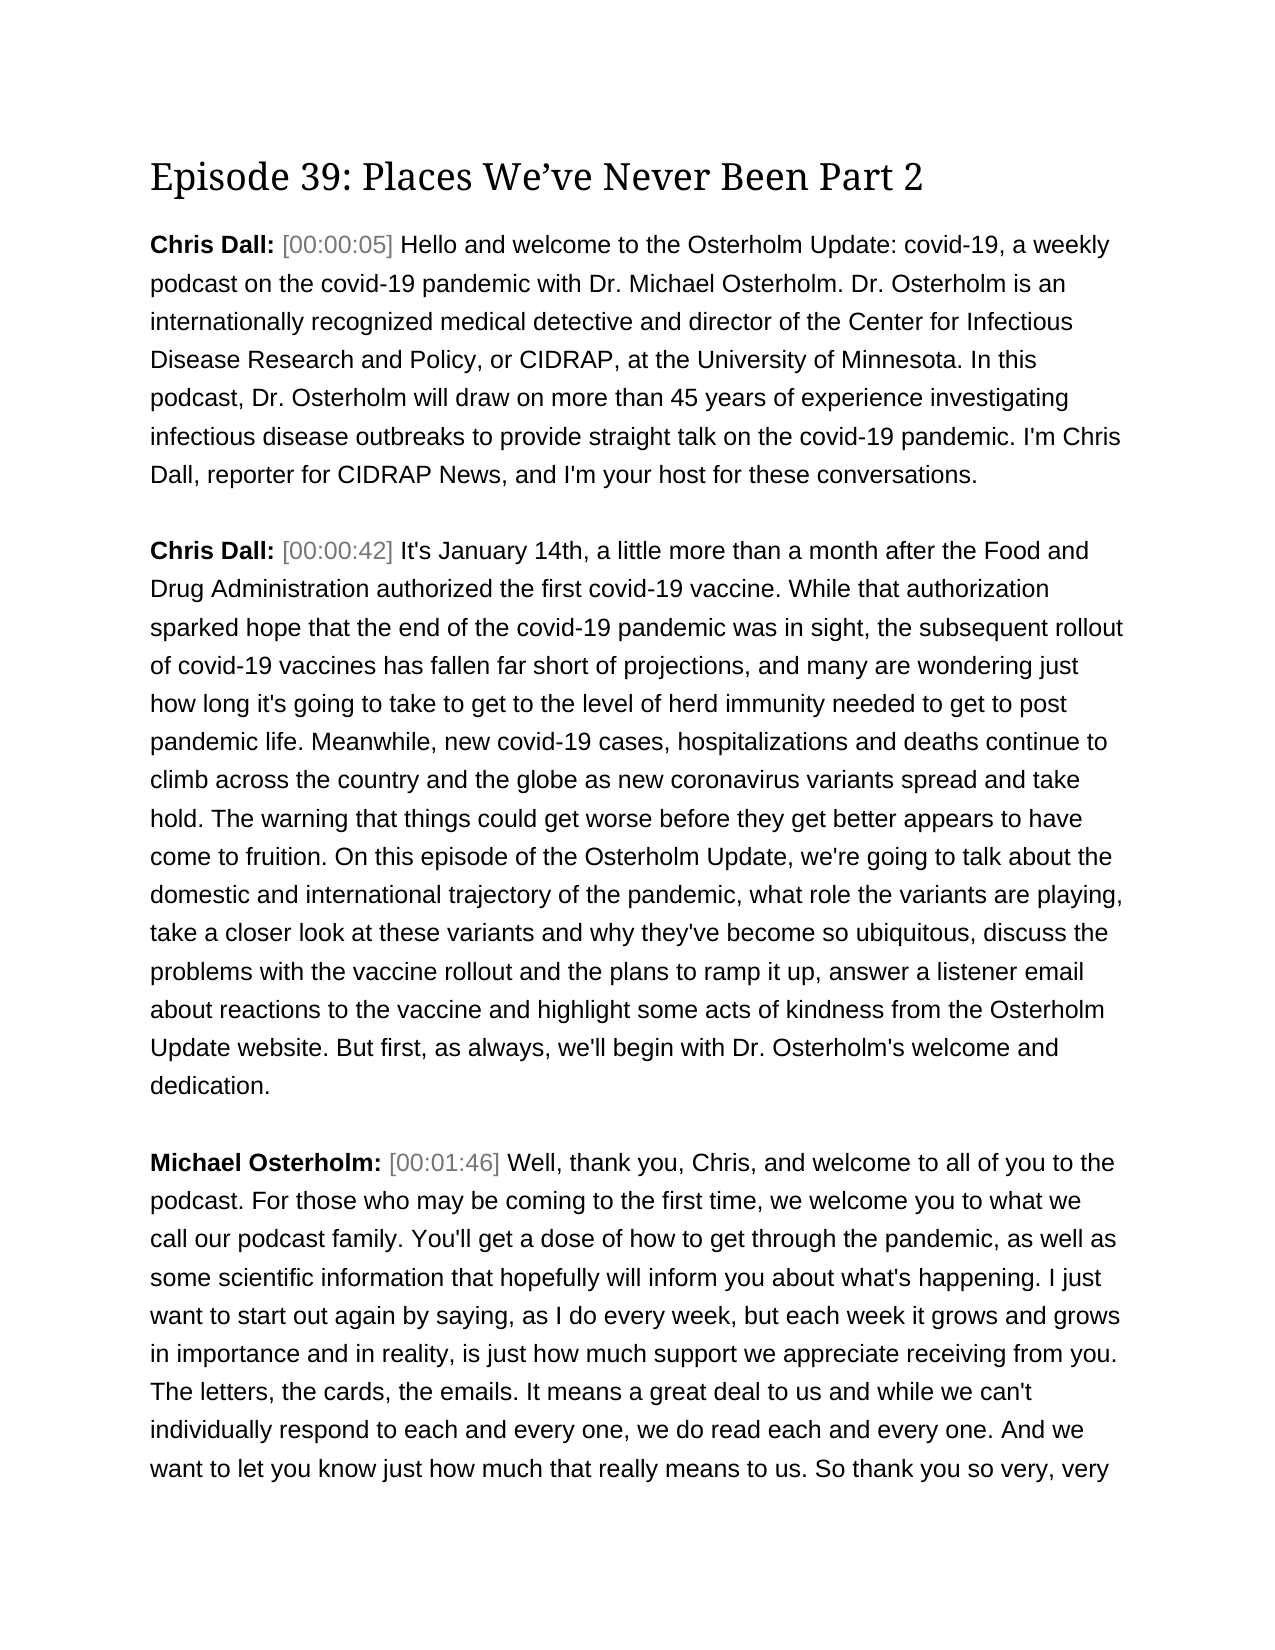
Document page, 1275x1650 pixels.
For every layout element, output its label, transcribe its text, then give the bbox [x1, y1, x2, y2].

text Chris Dall: [00:00:42] It's January 14th, a little more than a month after the Food and Drug Administration authorized the first covid-19 vaccine. While that authorization sparked hope that the end of the covid-19 pandemic was in sight, the subsequent rollout of covid-19 vaccines has fallen far short of projections, and many are wondering just how long it's going to take to get to the level of herd immunity needed to get to post pandemic life. Meanwhile, new covid-19 cases, hospitalizations and deaths continue to climb across the country and the globe as new coronavirus variants spread and take hold. The warning that things could get worse before they get better appears to have come to fruition. On this episode of the Osterholm Update, we're going to talk about the domestic and international trajectory of the pandemic, what role the variants are playing, take a closer look at these variants and why they've become so ubiquitous, discuss the problems with the vaccine rollout and the plans to ramp it up, answer a listener email about reactions to the vaccine and highlight some acts of kindness from the Osterholm Update website. But first, as always, we'll begin with Dr. Osterholm's welcome and dedication. [150, 536, 1125, 1100]
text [150, 1148, 1125, 1482]
text Chris Dall: [00:00:05] Hello and welcome to the Osterholm Update: covid-19, a weekly podcast on the covid-19 pandemic with Dr. Michael Osterholm. Dr. Osterholm is an internationally recognized medical detective and director of the Center for Infectious Disease Research and Policy, or CIDRAP, at the University of Minnesota. In this podcast, Dr. Osterholm will draw on more than 45 years of experience investigating infectious disease outbreaks to provide straight talk on the covid-19 pandemic. I'm Chris Dall, reporter for CIDRAP News, and I'm your host for these conversations. [150, 230, 1125, 488]
subtitle Episode 39: Places We’ve Never Been Part 2 [150, 150, 1125, 201]
